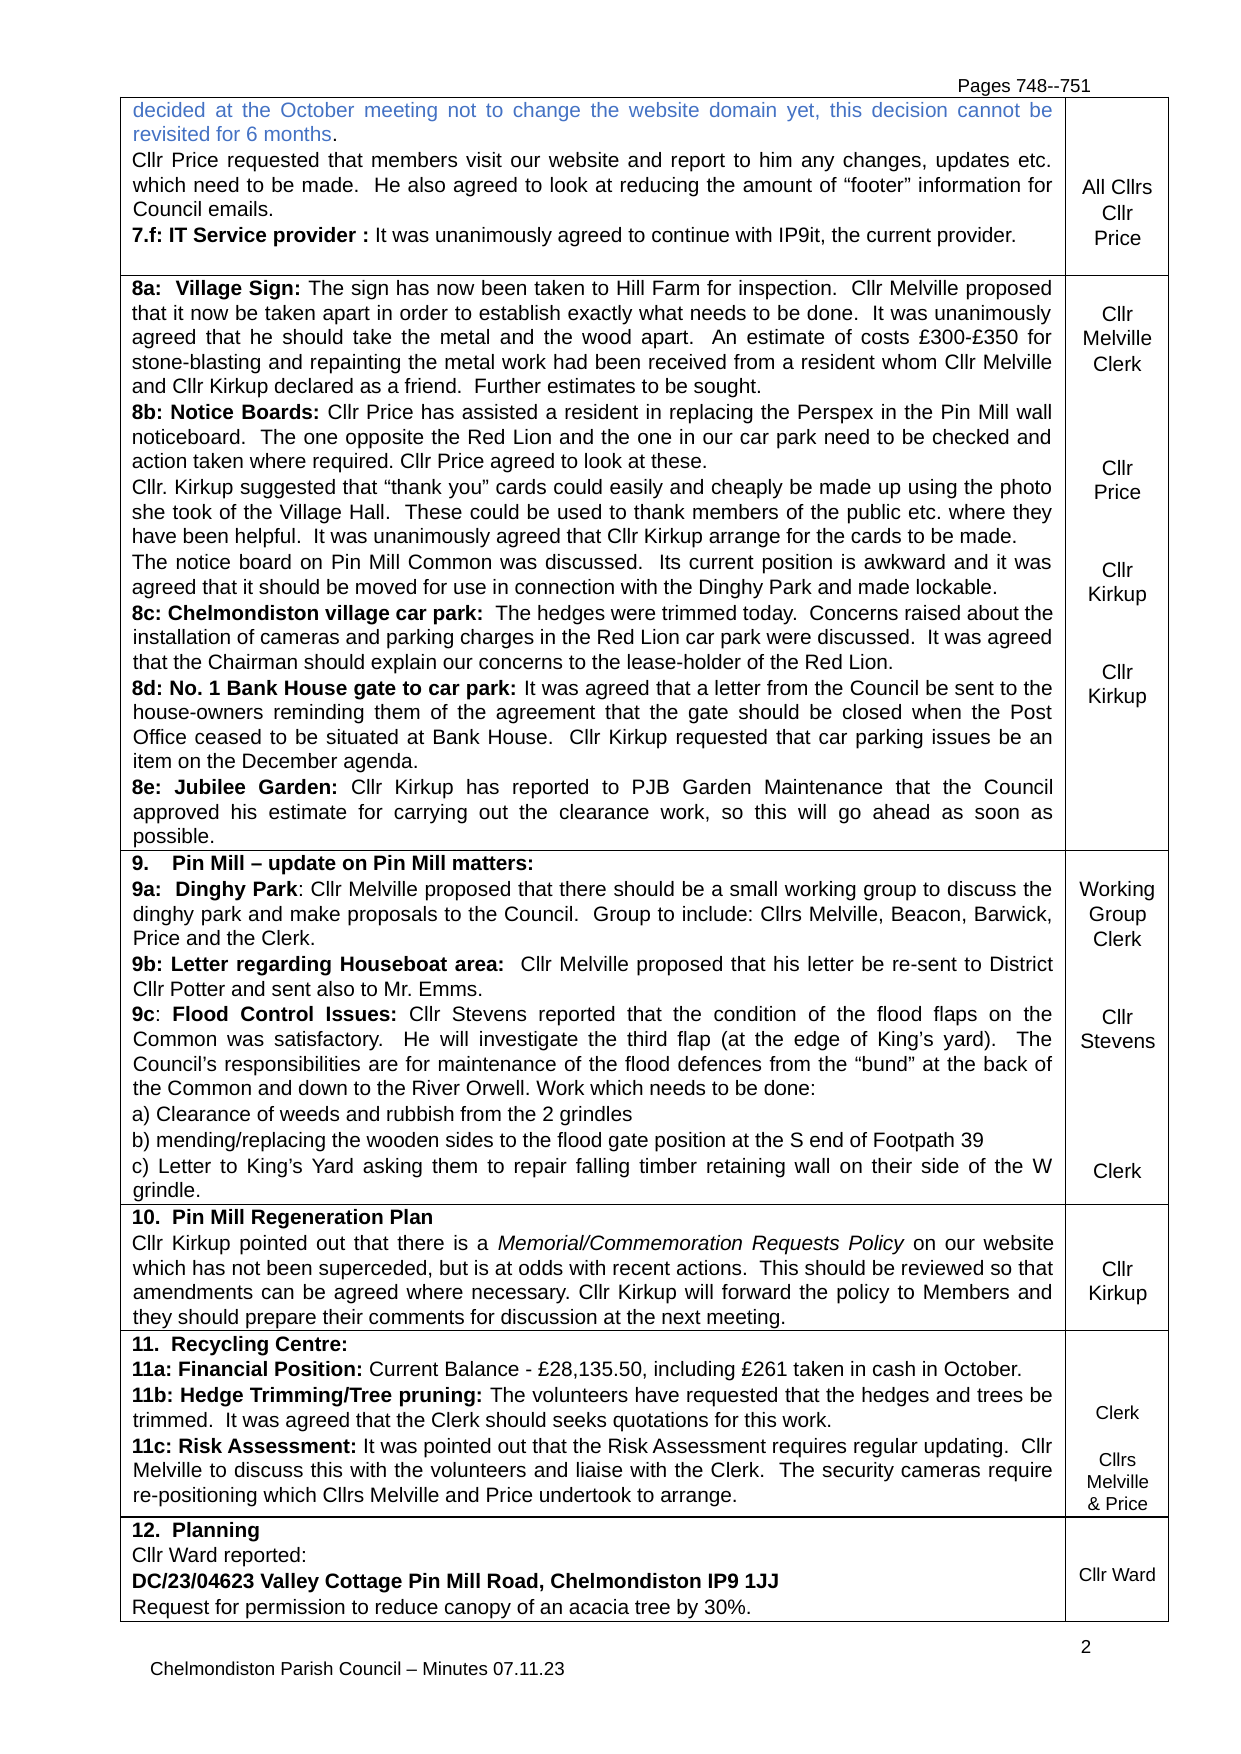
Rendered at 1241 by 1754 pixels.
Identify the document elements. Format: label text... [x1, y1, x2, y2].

table_cell 9. Pin Mill – update on Pin Mill matters: 9a: Dinghy Park: Cllr Melville proposed that there should be a small working group to discuss the dinghy park and make proposals to the Council. Group to include: Cllrs Melville, Beacon, Barwick, Price and the Clerk. 9b: Letter regarding Houseboat area: Cllr Melville proposed that his letter be re-sent to District Cllr Potter and sent also to Mr. Emms. 9c: Flood Control Issues: Cllr Stevens reported that the condition of the flood flaps on the Common was satisfactory. He will investigate the third flap (at the edge of King’s yard). The Council’s responsibilities are for maintenance of the flood defences from the “bund” at the back of the Common and down to the River Orwell. Work which needs to be done: a) Clearance of weeds and rubbish from the 2 grindles b) mending/replacing the wooden sides to the flood gate position at the S end of Footpath 39 c) Letter to King’s Yard asking them to repair falling timber retaining wall on their side of the W grindle. [121, 851, 1065, 1204]
table_cell 11. Recycling Centre: 11a: Financial Position: Current Balance - £28,135.50, including £261 taken in cash in October. 11b: Hedge Trimming/Tree pruning: The volunteers have requested that the hedges and trees be trimmed. It was agreed that the Clerk should seeks quotations for this work. 11c: Risk Assessment: It was pointed out that the Risk Assessment requires regular updating. Cllr Melville to discuss this with the volunteers and liaise with the Clerk. The security cameras require re-positioning which Cllrs Melville and Price undertook to arrange. [121, 1331, 1065, 1516]
table_cell Cllr Ward [1066, 1518, 1168, 1621]
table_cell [121, 98, 1065, 275]
table_cell Cllr Melville Clerk Cllr Price Cllr Kirkup Cllr Kirkup [1066, 276, 1168, 850]
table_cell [1066, 98, 1168, 275]
table_cell Working Group Clerk Cllr Stevens Clerk [1066, 851, 1168, 1204]
table_cell 10. Pin Mill Regeneration Plan Cllr Kirkup pointed out that there is a Memorial/Commemoration Requests Policy on our website which has not been superceded, but is at odds with recent actions. This should be reviewed so that amendments can be agreed where necessary. Cllr Kirkup will forward the policy to Members and they should prepare their comments for discussion at the next meeting. [121, 1205, 1065, 1330]
table_cell Clerk Cllrs Melville & Price [1066, 1331, 1168, 1516]
table_cell 8a: Village Sign: The sign has now been taken to Hill Farm for inspection. Cllr Melville proposed that it now be taken apart in order to establish exactly what needs to be done. It was unanimously agreed that he should take the metal and the wood apart. An estimate of costs £300-£350 for stone-blasting and repainting the metal work had been received from a resident whom Cllr Melville and Cllr Kirkup declared as a friend. Further estimates to be sought. 8b: Notice Boards: Cllr Price has assisted a resident in replacing the Perspex in the Pin Mill wall noticeboard. The one opposite the Red Lion and the one in our car park need to be checked and action taken where required. Cllr Price agreed to look at these. Cllr. Kirkup suggested that “thank you” cards could easily and cheaply be made up using the photo she took of the Village Hall. These could be used to thank members of the public etc. where they have been helpful. It was unanimously agreed that Cllr Kirkup arrange for the cards to be made. The notice board on Pin Mill Common was discussed. Its current position is awkward and it was agreed that it should be moved for use in connection with the Dinghy Park and made lockable. 8c: Chelmondiston village car park: The hedges were trimmed today. Concerns raised about the installation of cameras and parking charges in the Red Lion car park were discussed. It was agreed that the Chairman should explain our concerns to the lease-holder of the Red Lion. 8d: No. 1 Bank House gate to car park: It was agreed that a letter from the Council be sent to the house-owners reminding them of the agreement that the gate should be closed when the Post Office ceased to be situated at Bank House. Cllr Kirkup requested that car parking issues be an item on the December agenda. 8e: Jubilee Garden: Cllr Kirkup has reported to PJB Garden Maintenance that the Council approved his estimate for carrying out the clearance work, so this will go ahead as soon as possible. [121, 276, 1065, 850]
table_cell Cllr Kirkup [1066, 1205, 1168, 1330]
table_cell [121, 1518, 1065, 1621]
